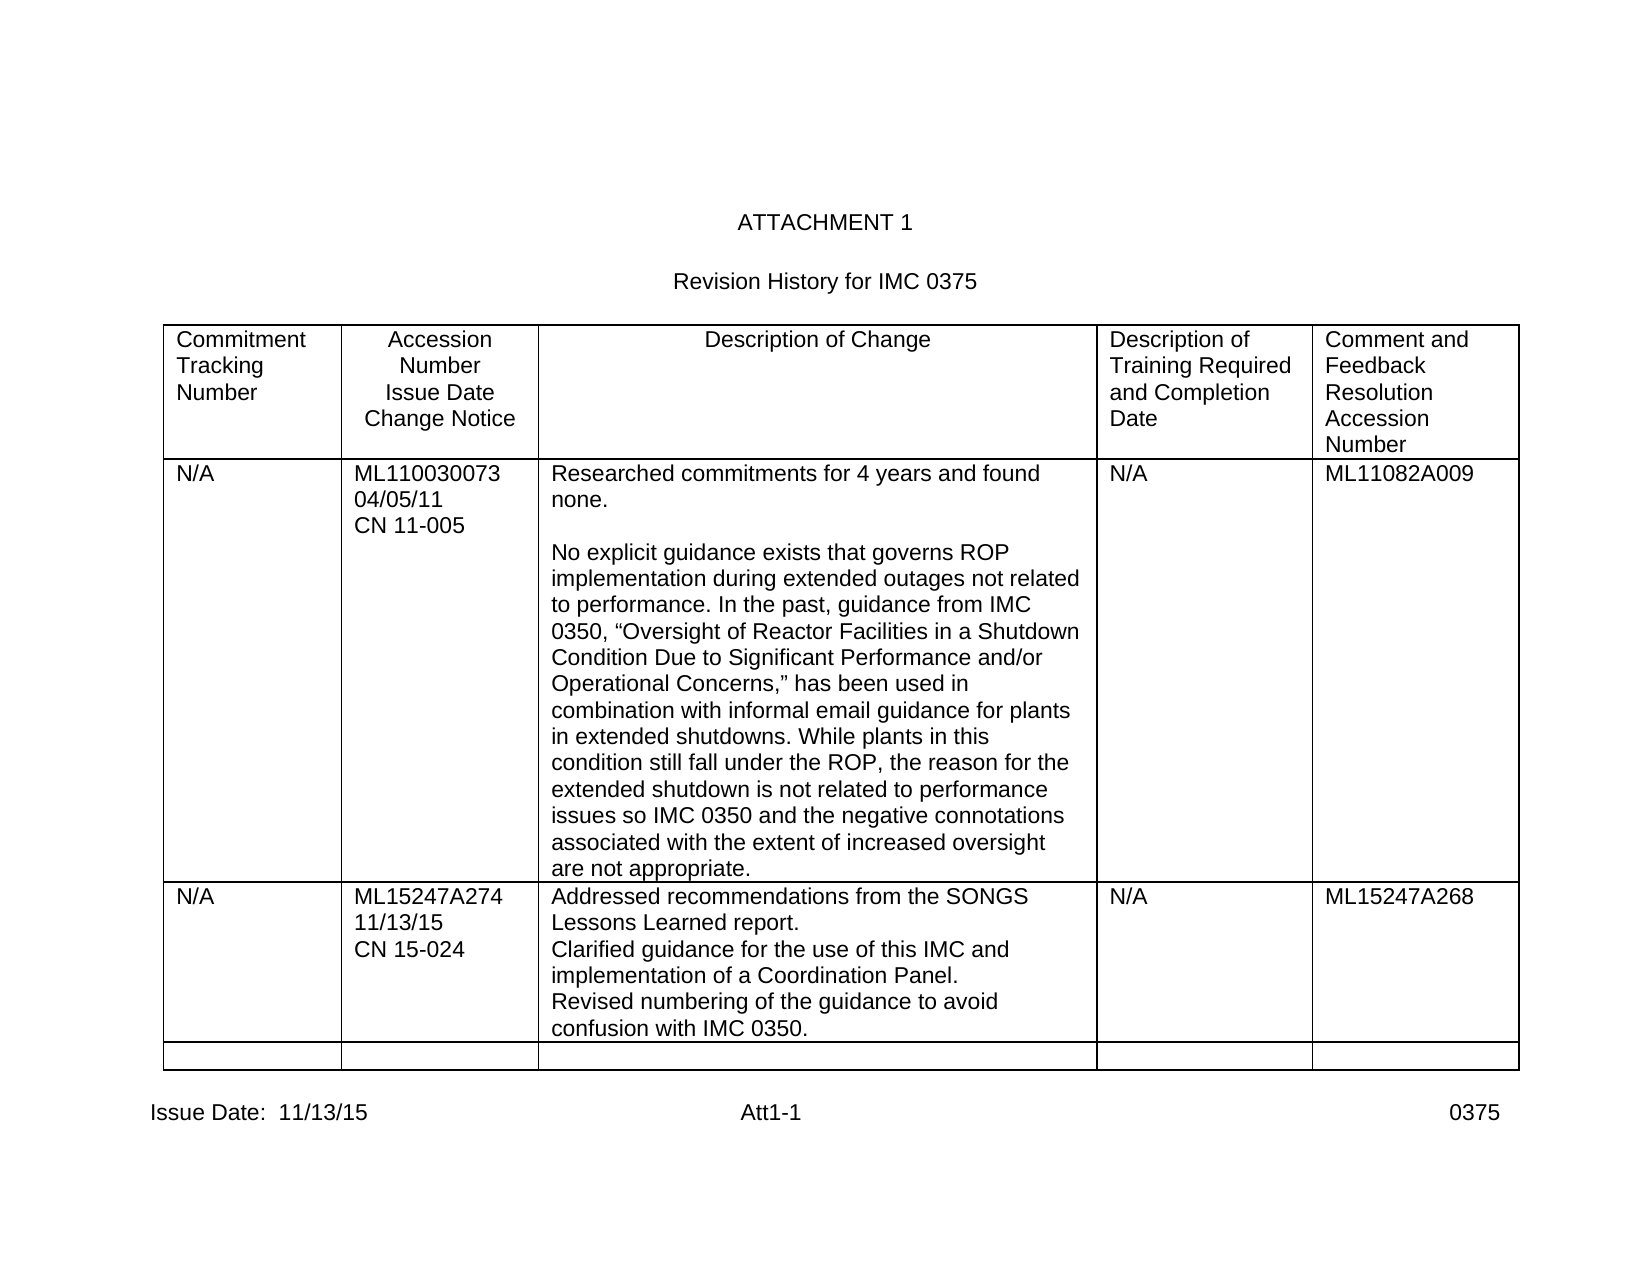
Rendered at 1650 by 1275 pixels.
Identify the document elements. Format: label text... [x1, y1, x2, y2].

table_cell Researched commitments for 4 years and found none. No explicit guidance exists that governs ROP implementation during extended outages not related to performance. In the past, guidance from IMC 0350, “Oversight of Reactor Facilities in a Shutdown Condition Due to Significant Performance and/or Operational Concerns,” has been used in combination with informal email guidance for plants in extended shutdowns. While plants in this condition still fall under the ROP, the reason for the extended shutdown is not related to performance issues so IMC 0350 and the negative connotations associated with the extent of increased oversight are not appropriate. [539, 460, 1096, 881]
table_header Commitment Tracking Number [164, 326, 341, 458]
table_cell N/A [164, 883, 341, 1041]
table_cell ML15247A268 [1313, 883, 1518, 1041]
table_cell N/A [1098, 460, 1312, 881]
text ATTACHMENT 1 [150, 207, 1500, 237]
table_cell [539, 1043, 1096, 1069]
table_header Description of Training Required and Completion Date [1098, 326, 1312, 458]
table_cell [1313, 1043, 1518, 1069]
text Revision History for IMC 0375 [150, 266, 1500, 295]
table_header Description of Change [539, 326, 1096, 458]
table_cell ML110030073 04/05/11 CN 11-005 [342, 460, 538, 881]
table_cell [342, 1043, 538, 1069]
table_cell ML15247A274 11/13/15 CN 15-024 [342, 883, 538, 1041]
table_header Accession Number Issue Date Change Notice [342, 326, 538, 458]
table_cell N/A [164, 460, 341, 881]
table_cell [164, 1043, 341, 1069]
table_cell N/A [1098, 883, 1312, 1041]
table_cell [1098, 1043, 1312, 1069]
table_header Comment and Feedback Resolution Accession Number [1313, 326, 1518, 458]
table_cell Addressed recommendations from the SONGS Lessons Learned report. Clarified guidance for the use of this IMC and implementation of a Coordination Panel. Revised numbering of the guidance to avoid confusion with IMC 0350. [539, 883, 1096, 1041]
table_cell ML11082A009 [1313, 460, 1518, 881]
